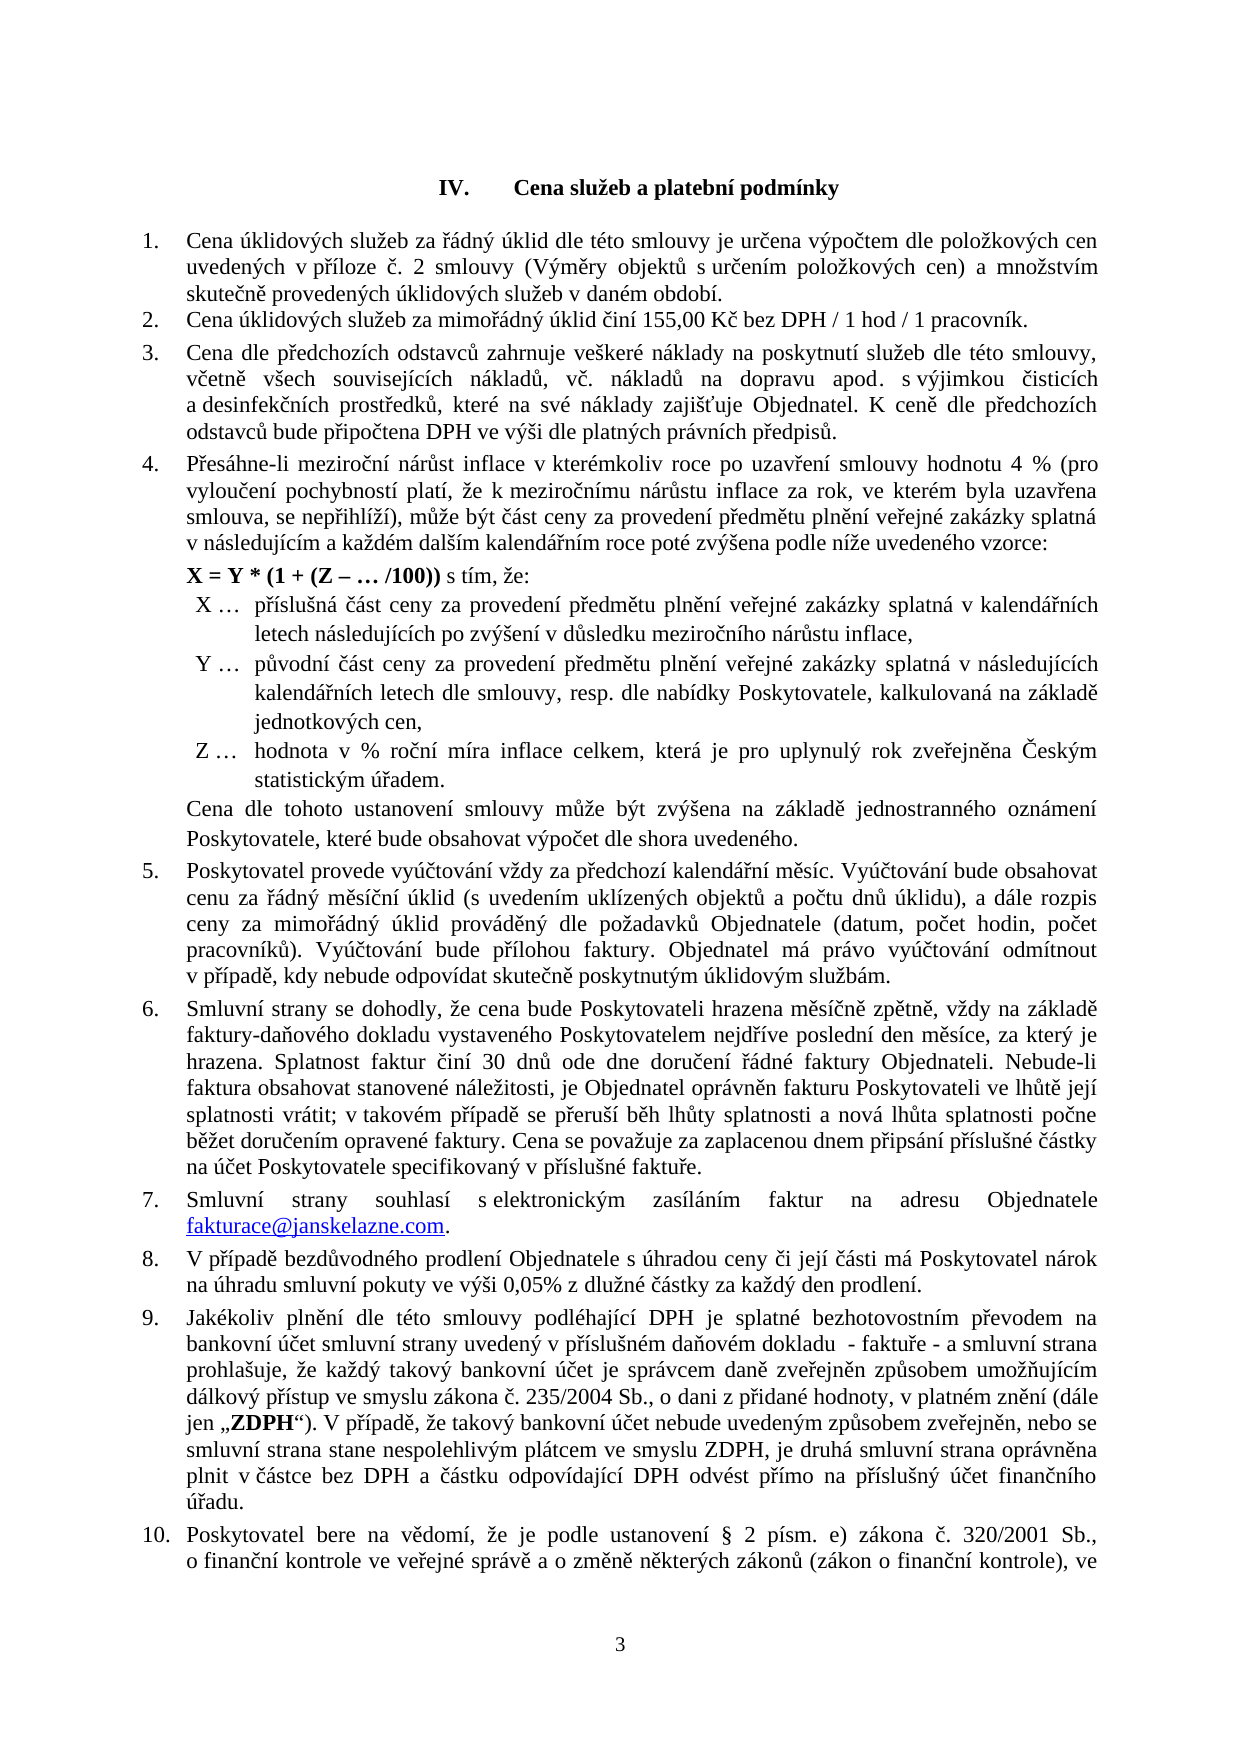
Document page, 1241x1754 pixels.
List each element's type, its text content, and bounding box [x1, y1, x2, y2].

text X … příslušná část ceny za provedení předmětu plnění veřejné zakázky splatná v kalendářních letech následujících po zvýšení v důsledku meziročního nárůstu inflace, [195, 588, 1098, 647]
text Y … původní část ceny za provedení předmětu plnění veřejné zakázky splatná v následujících kalendářních letech dle smlouvy, resp. dle nabídky Poskytovatele, kalkulovaná na základě jednotkových cen, [195, 647, 1098, 734]
list Smluvní strany se dohodly, že cena bude Poskytovateli hrazena měsíčně zpětně, vždy na základě faktury-daňového dokladu vystaveného Poskytovatelem nejdříve poslední den měsíce, za který je hrazena. Splatnost faktur činí 30 dnů ode dne doručení řádné faktury Objednateli. Nebude-li faktura obsahovat stanovené náležitosti, je Objednatel oprávněn fakturu Poskytovateli ve lhůtě její splatnosti vrátit; v takovém případě se přeruší běh lhůty splatnosti a nová lhůta splatnosti počne běžet doručením opravené faktury. Cena se považuje za zaplacenou dnem připsání příslušné částky na účet Poskytovatele specifikovaný v příslušné faktuře. [142, 995, 1098, 1180]
text X = Y * (1 + (Z – … /100)) s tím, že: [186, 562, 1098, 588]
list Cena úklidových služeb za řádný úklid dle této smlouvy je určena výpočtem dle položkových cen uvedených v příloze č. 2 smlouvy (Výměry objektů s určením položkových cen) a množstvím skutečně provedených úklidových služeb v daném období. [142, 227, 1098, 306]
list V případě bezdůvodného prodlení Objednatele s úhradou ceny či její části má Poskytovatel nárok na úhradu smluvní pokuty ve výši 0,05% z dlužné částky za každý den prodlení. [142, 1245, 1098, 1298]
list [142, 1521, 1098, 1574]
list Přesáhne-li meziroční nárůst inflace v kterémkoliv roce po uzavření smlouvy hodnotu 4 % (pro vyloučení pochybností platí, že k meziročnímu nárůstu inflace za rok, ve kterém byla uzavřena smlouva, se nepřihlíží), může být část ceny za provedení předmětu plnění veřejné zakázky splatná v následujícím a každém dalším kalendářním roce poté zvýšena podle níže uvedeného vzorce: [142, 450, 1098, 556]
list Jakékoliv plnění dle této smlouvy podléhající DPH je splatné bezhotovostním převodem na bankovní účet smluvní strany uvedený v příslušném daňovém dokladu - faktuře - a smluvní strana prohlašuje, že každý takový bankovní účet je správcem daně zveřejněn způsobem umožňujícím dálkový přístup ve smyslu zákona č. 235/2004 Sb., o dani z přidané hodnoty, v platném znění (dále jen „ZDPH“). V případě, že takový bankovní účet nebude uvedeným způsobem zveřejněn, nebo se smluvní strana stane nespolehlivým plátcem ve smyslu ZDPH, je druhá smluvní strana oprávněna plnit v částce bez DPH a částku odpovídající DPH odvést přímo na příslušný účet finančního úřadu. [142, 1304, 1098, 1515]
list Cena úklidových služeb za mimořádný úklid činí 155,00 Kč bez DPH / 1 hod / 1 pracovník. [142, 306, 1098, 332]
list Cena dle předchozích odstavců zahrnuje veškeré náklady na poskytnutí služeb dle této smlouvy, včetně všech souvisejících nákladů, vč. nákladů na dopravu apod. s výjimkou čisticích a desinfekčních prostředků, které na své náklady zajišťuje Objednatel. K ceně dle předchozích odstavců bude připočtena DPH ve výši dle platných právních předpisů. [142, 339, 1098, 444]
list Smluvní strany souhlasí s elektronickým zasíláním faktur na adresu Objednatele fakturace@janskelazne.com. [142, 1186, 1098, 1239]
text Z … hodnota v % roční míra inflace celkem, která je pro uplynulý rok zveřejněna Českým statistickým úřadem. [195, 734, 1098, 793]
text Cena dle tohoto ustanovení smlouvy může být zvýšena na základě jednostranného oznámení Poskytovatele, které bude obsahovat výpočet dle shora uvedeného. [186, 793, 1098, 851]
list Cena služeb a platební podmínky [179, 174, 1098, 201]
list Poskytovatel provede vyúčtování vždy za předchozí kalendářní měsíc. Vyúčtování bude obsahovat cenu za řádný měsíční úklid (s uvedením uklízených objektů a počtu dnů úklidu), a dále rozpis ceny za mimořádný úklid prováděný dle požadavků Objednatele (datum, počet hodin, počet pracovníků). Vyúčtování bude přílohou faktury. Objednatel má právo vyúčtování odmítnout v případě, kdy nebude odpovídat skutečně poskytnutým úklidovým službám. [142, 857, 1098, 989]
